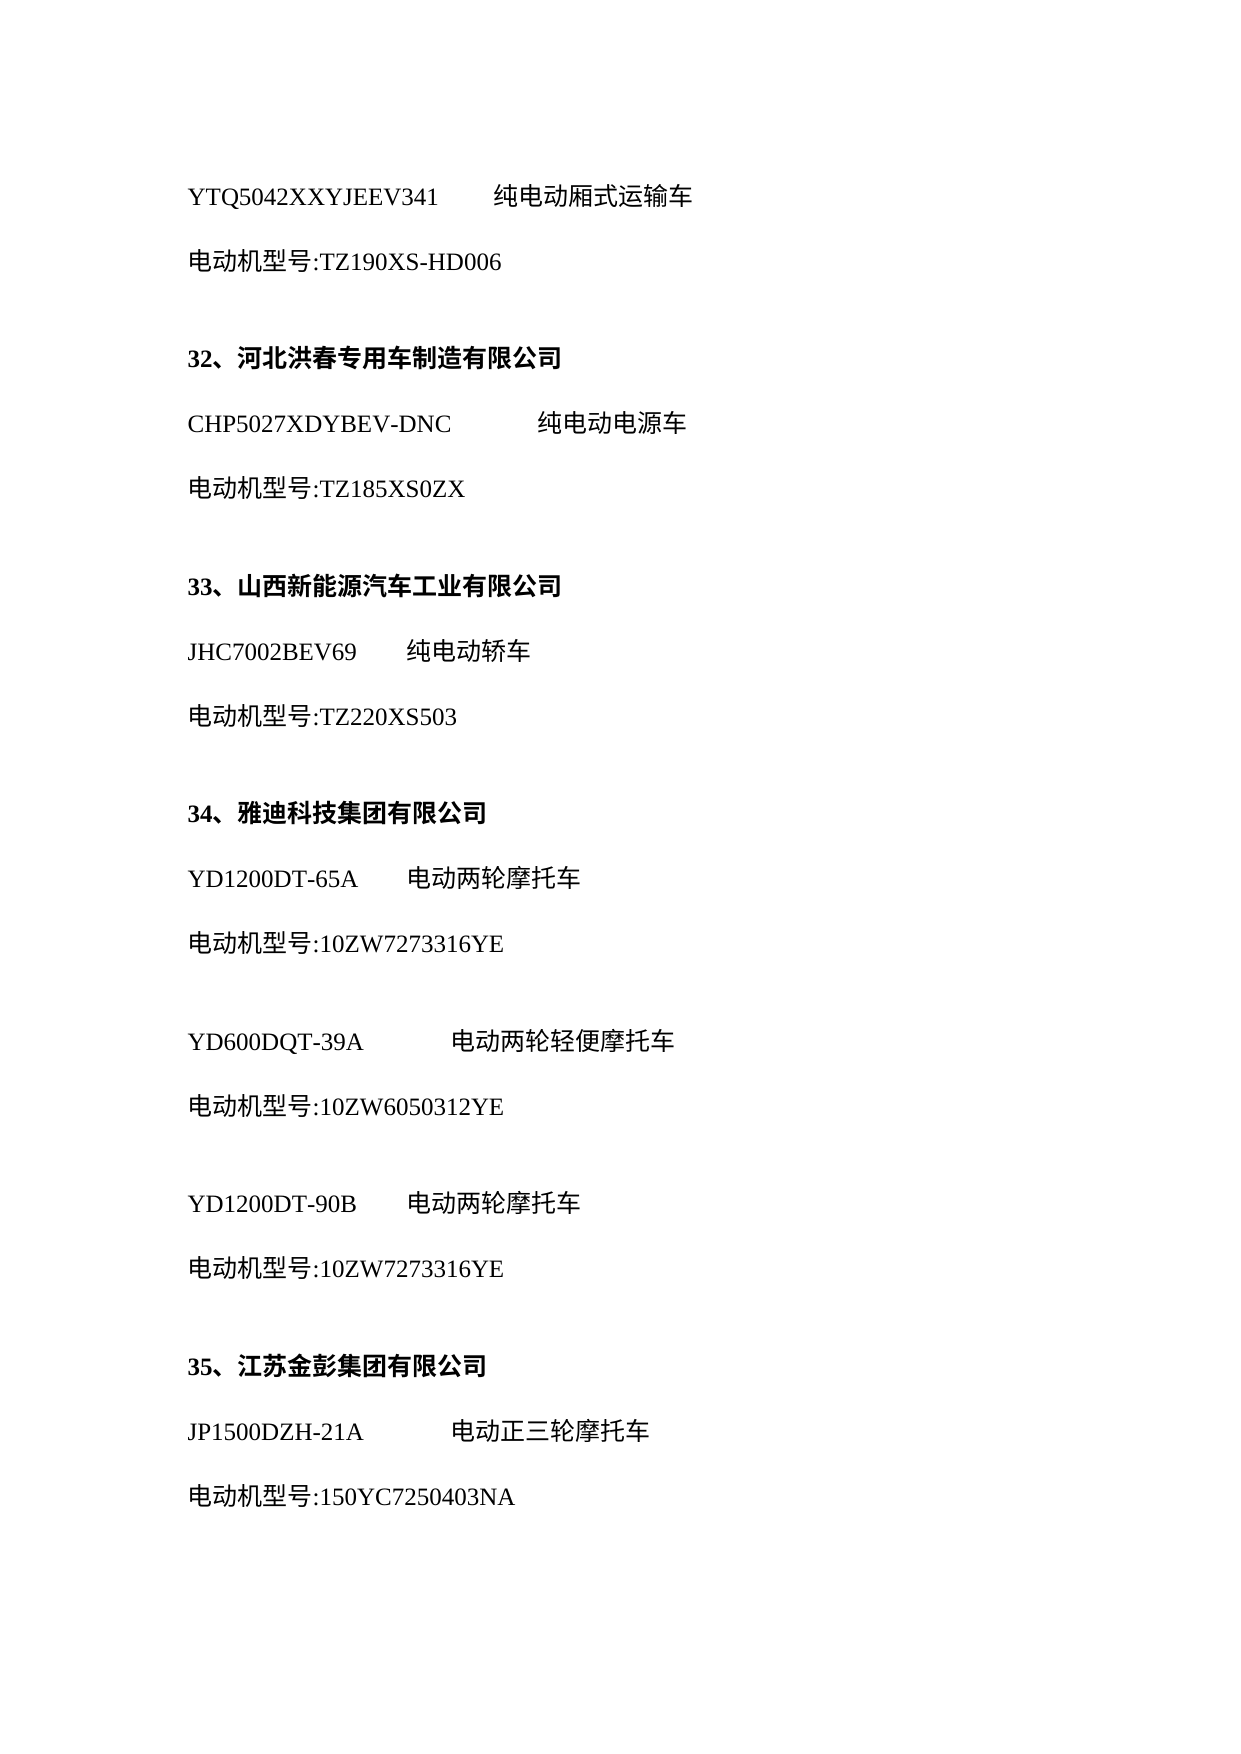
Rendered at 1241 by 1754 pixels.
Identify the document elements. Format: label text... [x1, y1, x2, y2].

text JP1500DZH-21A 电动正三轮摩托车 [187, 1397, 1053, 1462]
text 34、雅迪科技集团有限公司 [187, 779, 1053, 844]
text 电动机型号:10ZW7273316YE [187, 1234, 1053, 1299]
text 电动机型号:TZ185XS0ZX [187, 454, 1053, 519]
text YD1200DT-65A 电动两轮摩托车 [187, 844, 1053, 909]
text 32、河北洪春专用车制造有限公司 [187, 324, 1053, 389]
text 电动机型号:10ZW6050312YE [187, 1072, 1053, 1137]
text 33、山西新能源汽车工业有限公司 [187, 552, 1053, 617]
text 电动机型号:TZ190XS-HD006 [187, 227, 1053, 292]
text YD600DQT-39A 电动两轮轻便摩托车 [187, 1007, 1053, 1072]
text 电动机型号:10ZW7273316YE [187, 909, 1053, 974]
text 电动机型号:TZ220XS503 [187, 682, 1053, 747]
text 35、江苏金彭集团有限公司 [187, 1332, 1053, 1397]
text CHP5027XDYBEV-DNC 纯电动电源车 [187, 389, 1053, 454]
text 电动机型号:150YC7250403NA [187, 1462, 1053, 1527]
text JHC7002BEV69 纯电动轿车 [187, 617, 1053, 682]
text YTQ5042XXYJEEV341 纯电动厢式运输车 [187, 162, 1053, 227]
text YD1200DT-90B 电动两轮摩托车 [187, 1169, 1053, 1234]
